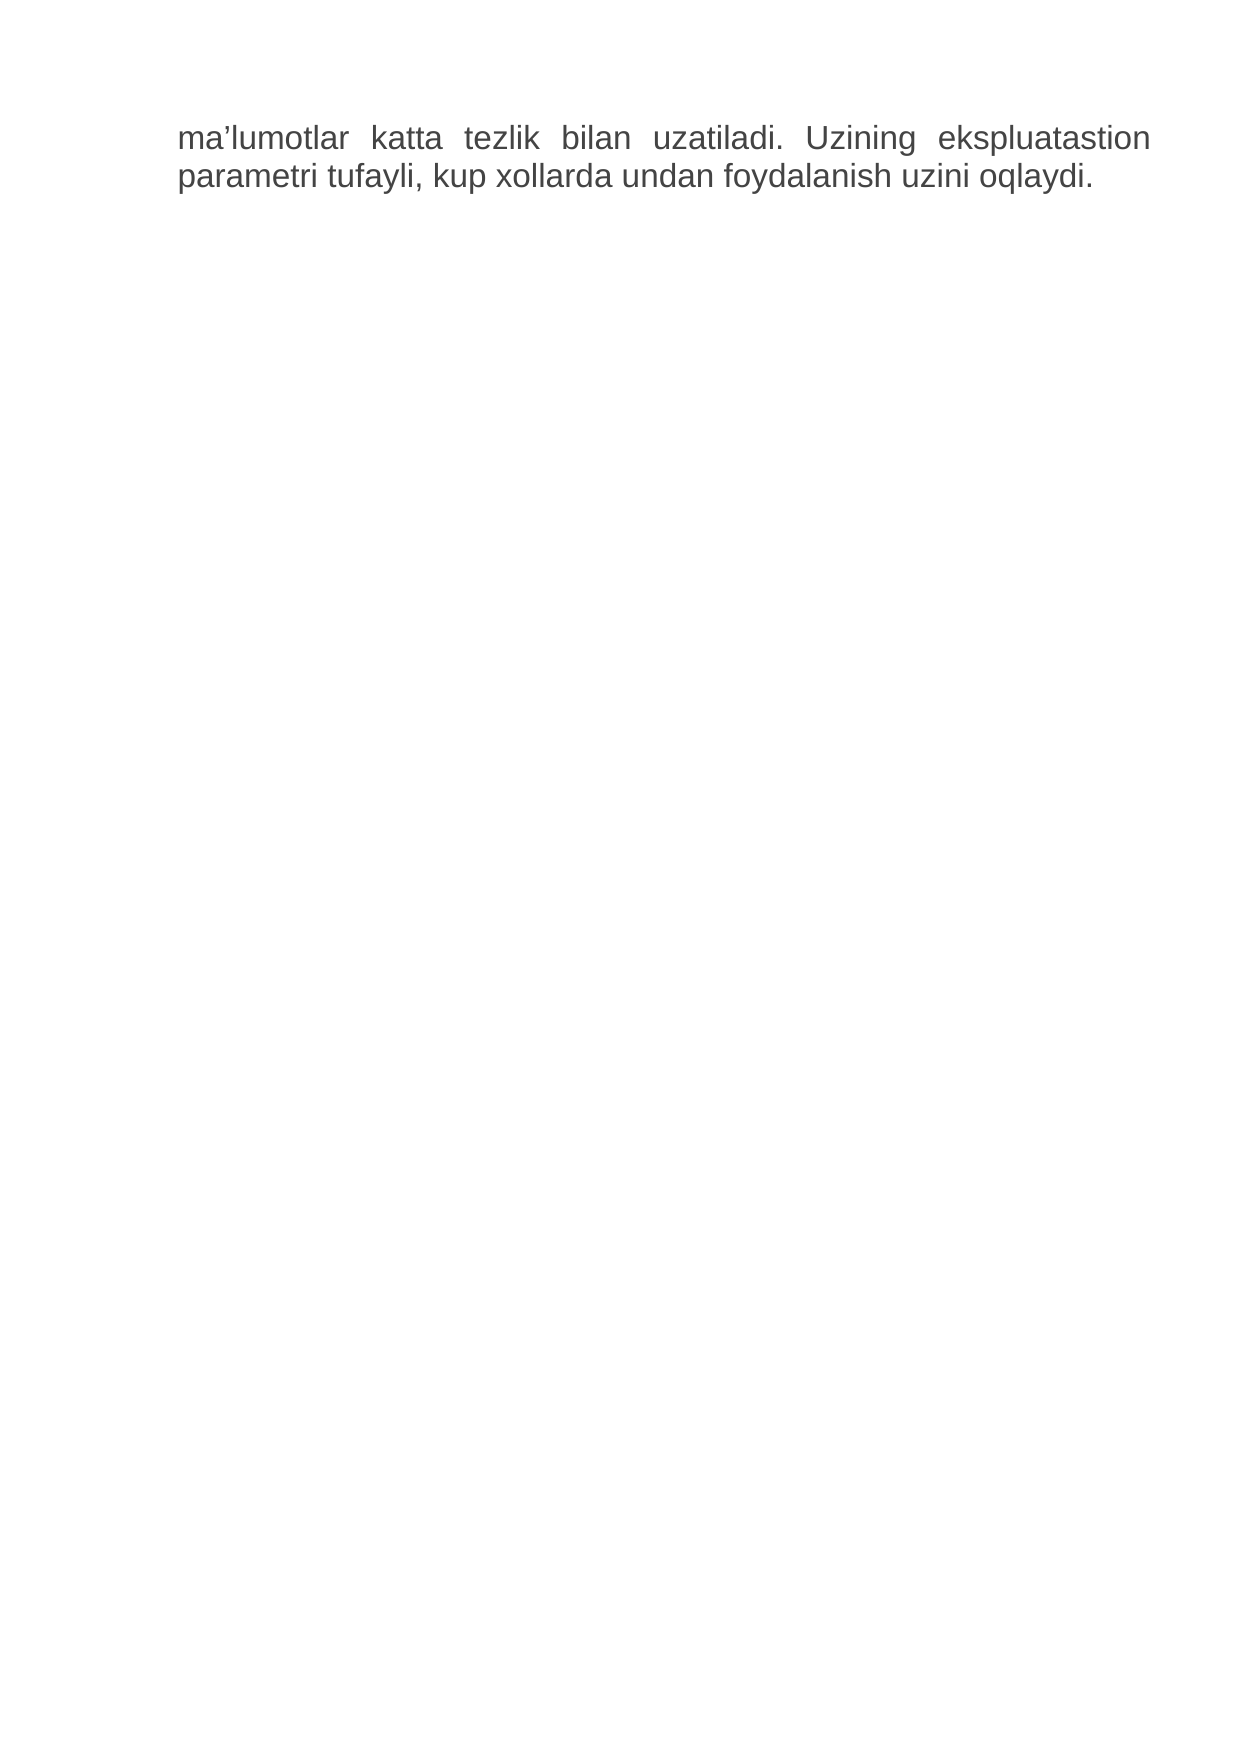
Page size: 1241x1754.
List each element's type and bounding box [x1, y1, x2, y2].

text [177, 118, 1152, 195]
